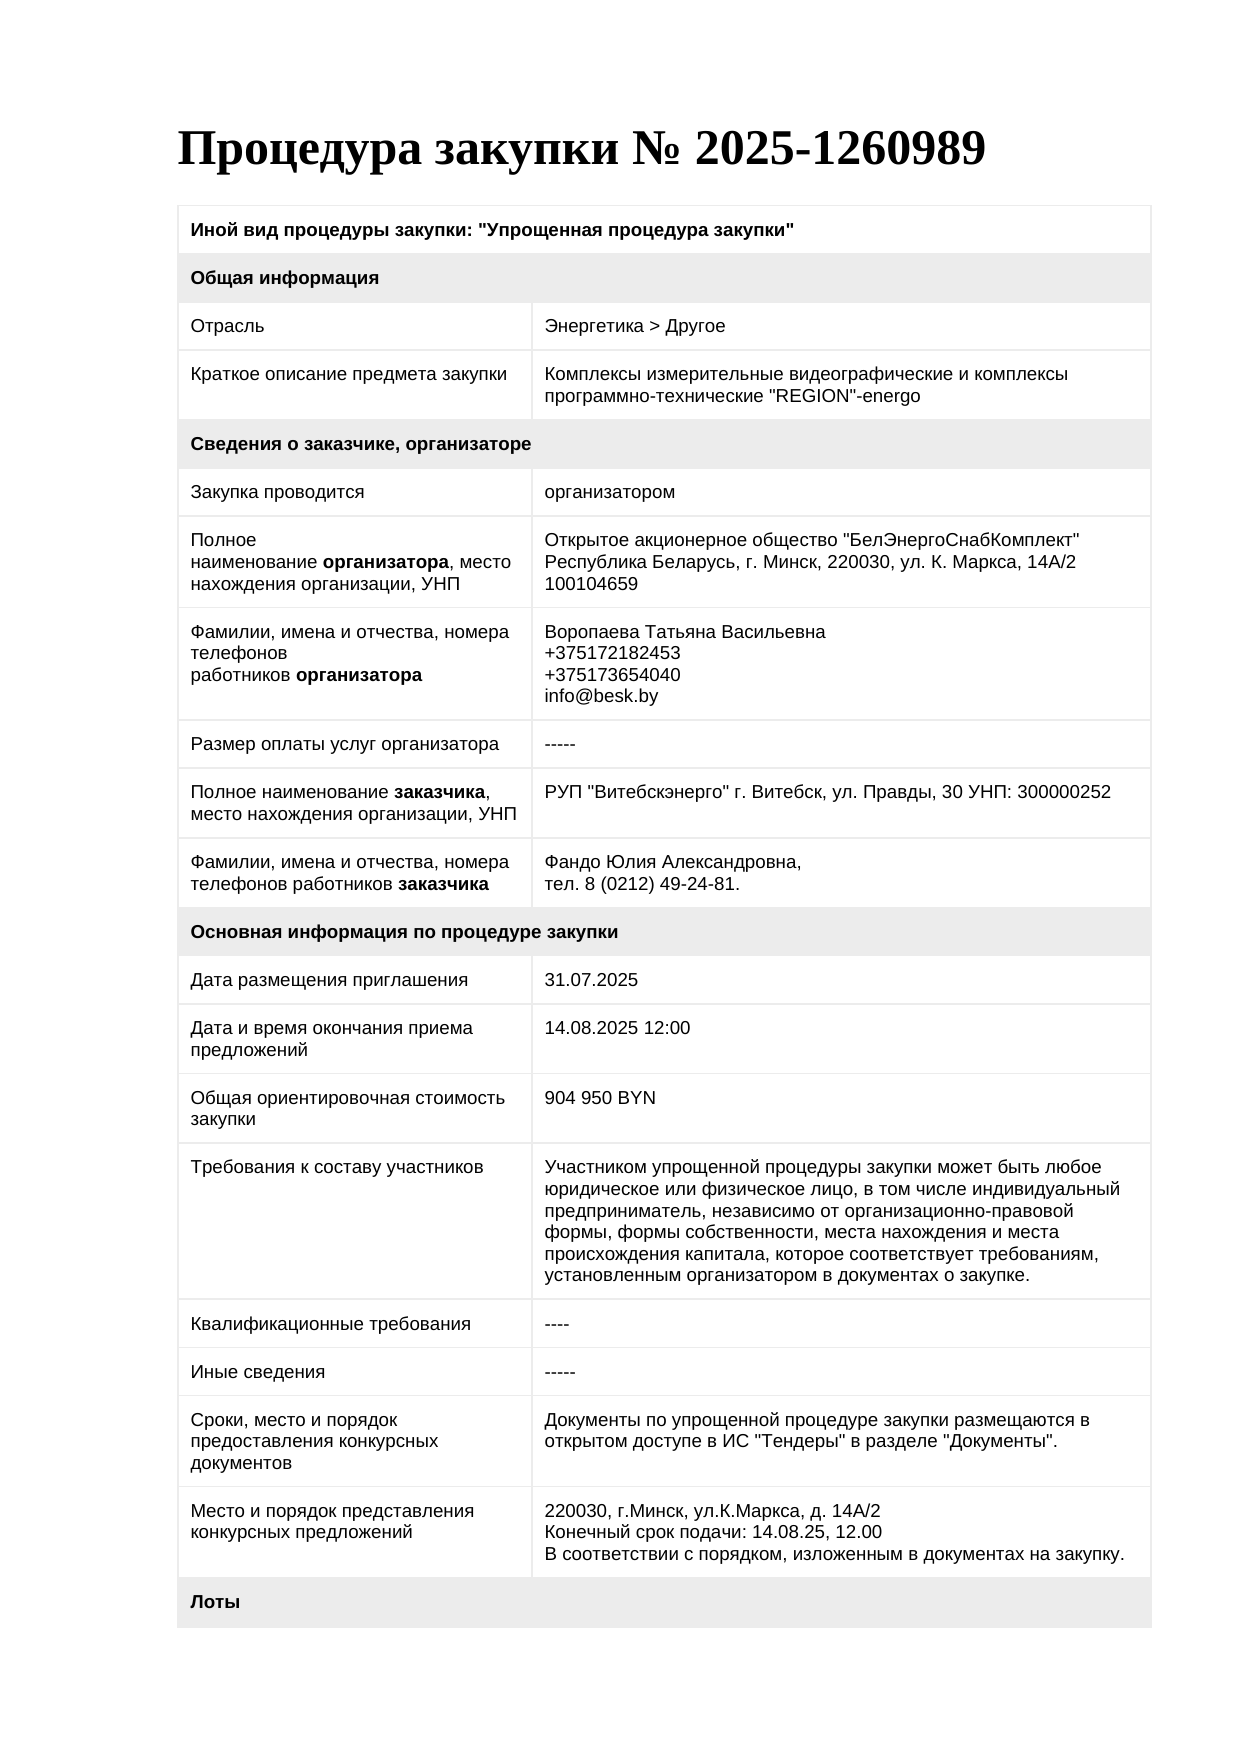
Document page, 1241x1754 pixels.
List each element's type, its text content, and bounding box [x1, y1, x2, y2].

table_cell Требования к составу участников [179, 1144, 531, 1298]
table_cell Полное наименование заказчика, место нахождения организации, УНП [179, 769, 531, 837]
table_cell Краткое описание предмета закупки [179, 351, 531, 419]
table_cell Лоты [179, 1579, 1150, 1625]
table_cell Полное наименование организатора, место нахождения организации, УНП [179, 517, 531, 606]
table_cell Общая ориентировочная стоимость закупки [179, 1074, 531, 1142]
table_cell 14.08.2025 12:00 [533, 1005, 1150, 1073]
table_cell ----- [533, 721, 1150, 767]
table_cell Размер оплаты услуг организатора [179, 721, 531, 767]
table_cell РУП "Витебскэнерго" г. Витебск, ул. Правды, 30 УНП: 300000252 [533, 769, 1150, 837]
table_cell 220030, г.Минск, ул.К.Маркса, д. 14А/2 Конечный срок подачи: 14.08.25, 12.00 В соответствии с порядком, изложенным в документах на закупку. [533, 1487, 1150, 1577]
table_cell организатором [533, 469, 1150, 515]
table_cell ---- [533, 1300, 1150, 1346]
table_header Иной вид процедуры закупки: "Упрощенная процедура закупки" [179, 206, 1150, 253]
table_cell Дата размещения приглашения [179, 956, 531, 1003]
table_cell Сведения о заказчике, организаторе [179, 421, 1150, 467]
table_cell Документы по упрощенной процедуре закупки размещаются в открытом доступе в ИС "Тендеры" в разделе "Документы". [533, 1396, 1150, 1486]
table_cell Участником упрощенной процедуры закупки может быть любое юридическое или физическое лицо, в том числе индивидуальный предприниматель, независимо от организационно-правовой формы, формы собственности, места нахождения и места происхождения капитала, которое соответствует требованиям, установленным организатором в документах о закупке. [533, 1144, 1150, 1298]
table_cell Сроки, место и порядок предоставления конкурсных документов [179, 1396, 531, 1486]
table_cell Основная информация по процедуре закупки [179, 908, 1150, 955]
table_cell Квалификационные требования [179, 1300, 531, 1346]
table_cell 904 950 BYN [533, 1074, 1150, 1142]
table_cell Открытое акционерное общество "БелЭнергоСнабКомплект" Республика Беларусь, г. Минск, 220030, ул. К. Маркса, 14А/2 100104659 [533, 517, 1150, 606]
table_cell Комплексы измерительные видеографические и комплексы программно-технические "REGION"-energo [533, 351, 1150, 419]
table_cell Фандо Юлия Александровна, тел. 8 (0212) 49-24-81. [533, 839, 1150, 907]
table_cell Отрасль [179, 303, 531, 349]
text Процедура закупки № 2025-1260989 [177, 118, 1152, 176]
table_cell Место и порядок представления конкурсных предложений [179, 1487, 531, 1577]
table_cell Общая информация [179, 255, 1150, 301]
table_cell 31.07.2025 [533, 956, 1150, 1003]
table_cell Фамилии, имена и отчества, номера телефонов работников заказчика [179, 839, 531, 907]
table_cell Иные сведения [179, 1348, 531, 1394]
table_cell Энергетика > Другое [533, 303, 1150, 349]
table_cell Закупка проводится [179, 469, 531, 515]
table_cell Дата и время окончания приема предложений [179, 1005, 531, 1073]
table_cell Воропаева Татьяна Васильевна +375172182453 +375173654040 info@besk.by [533, 608, 1150, 719]
table_cell ----- [533, 1348, 1150, 1394]
table_cell Фамилии, имена и отчества, номера телефонов работников организатора [179, 608, 531, 719]
